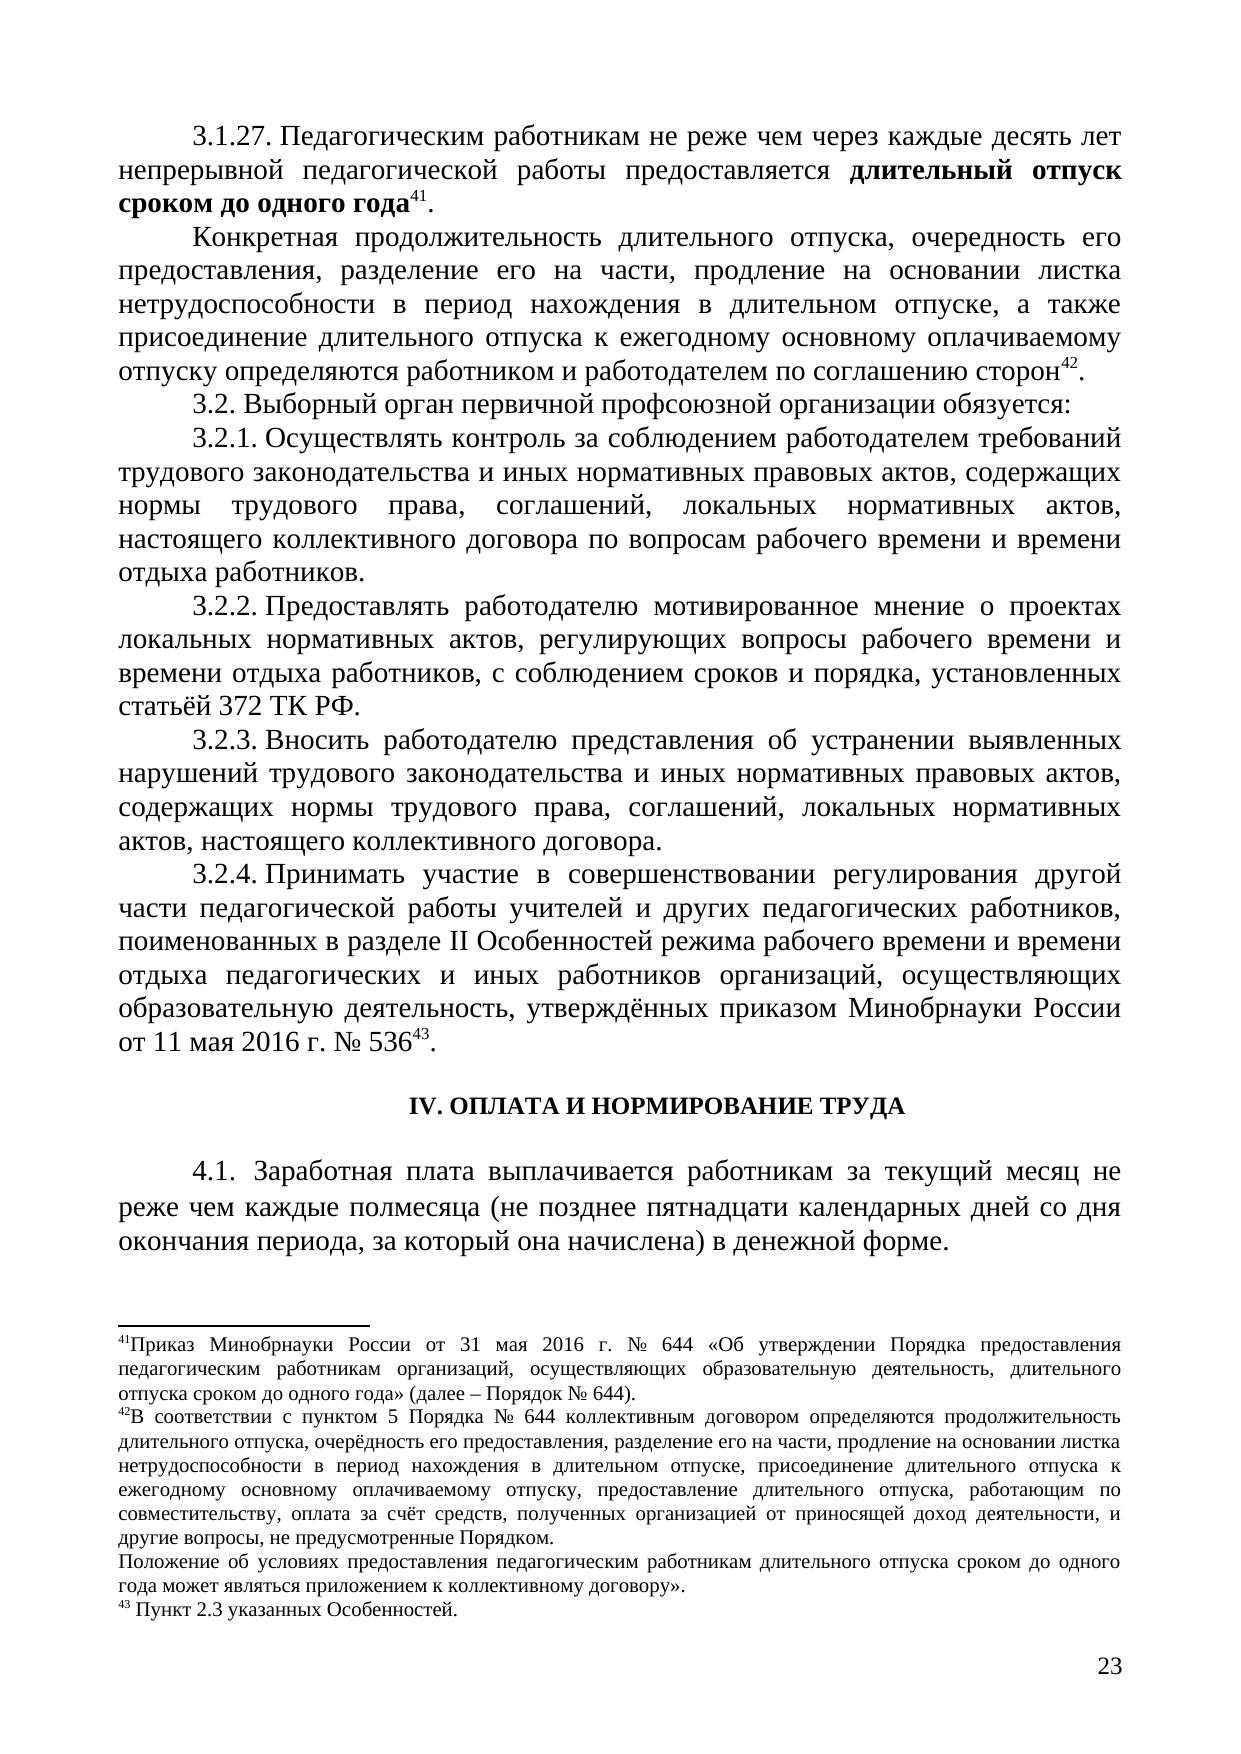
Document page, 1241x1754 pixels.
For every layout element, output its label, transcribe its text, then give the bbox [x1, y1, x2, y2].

text 3.1.27. Педагогическим работникам не реже чем через каждые десять лет непрерывной педагогической работы предоставляется длительный отпуск сроком до одного года. [118, 118, 1122, 219]
text 4.1. Заработная плата выплачивается работникам за текущий месяц не реже чем каждые полмесяца (не позднее пятнадцати календарных дней со дня окончания периода, за который она начислена) в денежной форме. [118, 1153, 1122, 1256]
text 3.2.1. Осуществлять контроль за соблюдением работодателем требований трудового законодательства и иных нормативных правовых актов, содержащих нормы трудового права, соглашений, локальных нормативных актов, настоящего коллективного договора по вопросам рабочего времени и времени отдыха работников. [118, 420, 1122, 588]
text 3.2.4. Принимать участие в совершенствовании регулирования другой части педагогической работы учителей и других педагогических работников, поименованных в разделе II Особенностей режима рабочего времени и времени отдыха педагогических и иных работников организаций, осуществляющих образовательную деятельность, утверждённых приказом Минобрнауки России от 11 мая 2016 г. № 536. [118, 856, 1122, 1057]
text 3.2.3. Вносить работодателю представления об устранении выявленных нарушений трудового законодательства и иных нормативных правовых актов, содержащих нормы трудового права, соглашений, локальных нормативных актов, настоящего коллективного договора. [118, 722, 1122, 856]
text 3.2. Выборный орган первичной профсоюзной организации обязуется: [118, 387, 1122, 420]
text IV. Оплата и нормирование труда [118, 1091, 1122, 1120]
text 3.2.2. Предоставлять работодателю мотивированное мнение о проектах локальных нормативных актов, регулирующих вопросы рабочего времени и времени отдыха работников, с соблюдением сроков и порядка, установленных статьёй 372 ТК РФ. [118, 588, 1122, 722]
text Конкретная продолжительность длительного отпуска, очередность его предоставления, разделение его на части, продление на основании листка нетрудоспособности в период нахождения в длительном отпуске, а также присоединение длительного отпуска к ежегодному основному оплачиваемому отпуску определяются работником и работодателем по соглашению сторон. [118, 219, 1122, 387]
